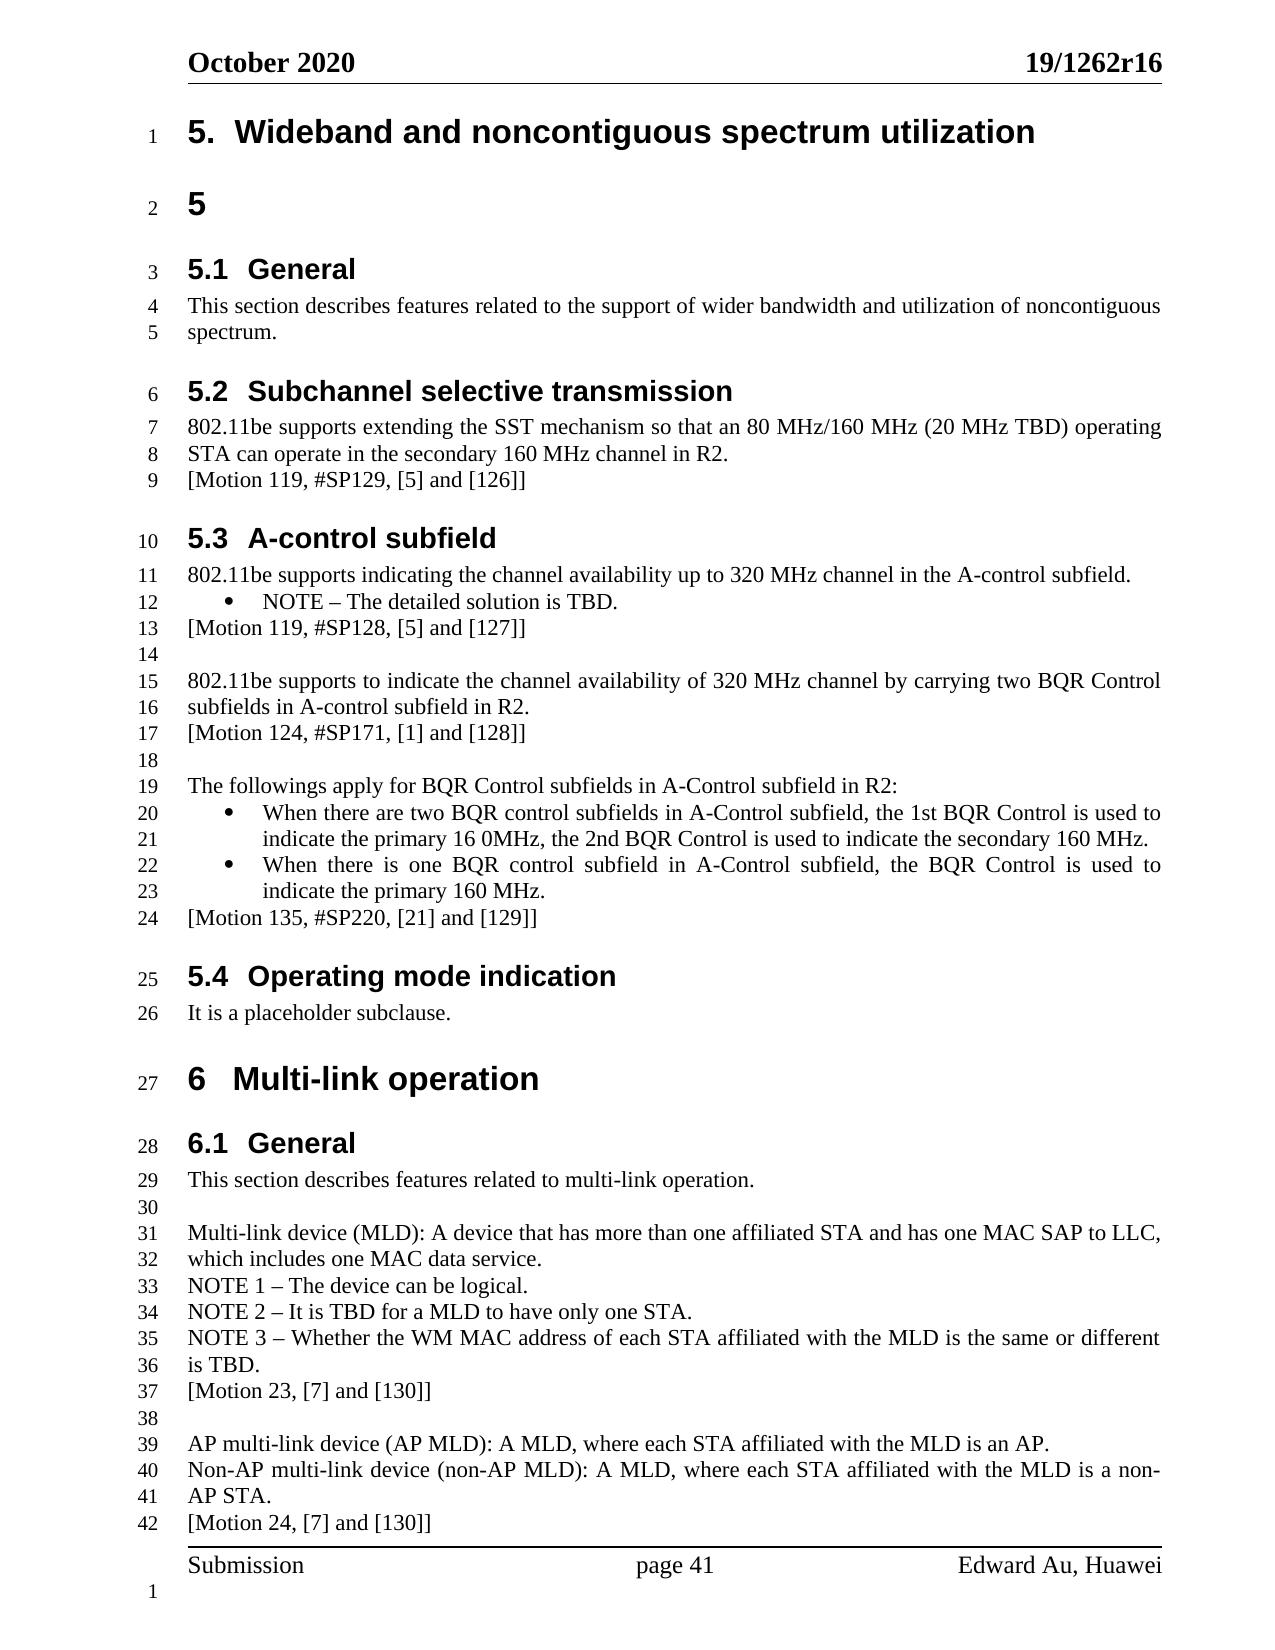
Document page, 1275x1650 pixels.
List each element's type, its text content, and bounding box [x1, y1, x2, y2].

subtitle Operating mode indication [187, 959, 1162, 993]
text The followings apply for BQR Control subfields in A-Control subfield in R2: [187, 772, 1162, 798]
list When there are two BQR control subfields in A-Control subfield, the 1st BQR Control is used to indicate the primary 16 0MHz, the 2nd BQR Control is used to indicate the secondary 160 MHz. [225, 798, 1162, 851]
text 802.11be supports indicating the channel availability up to 320 MHz channel in the A-control subfield. [187, 561, 1162, 588]
text It is a placeholder subclause. [187, 999, 1162, 1026]
text [Motion 135, #SP220, and ] [187, 904, 1162, 930]
text [Motion 119, #SP128, and ] [187, 614, 1162, 640]
subtitle General [187, 252, 1162, 285]
subtitle A-control subfield [187, 522, 1162, 555]
text [Motion 24, and ] [187, 1509, 1162, 1535]
text Multi-link device (MLD): A device that has more than one affiliated STA and has one MAC SAP to LLC, which includes one MAC data service. [187, 1219, 1162, 1272]
list NOTE – The detailed solution is TBD. [225, 588, 1162, 614]
list When there is one BQR control subfield in A-Control subfield, the BQR Control is used to indicate the primary 160 MHz. [225, 851, 1162, 904]
text [Motion 119, #SP129, and ] [187, 466, 1162, 492]
subtitle Wideband and noncontiguous spectrum utilization [187, 112, 1162, 151]
text This section describes features related to the support of wider bandwidth and utilization of noncontiguous spectrum. [187, 292, 1162, 344]
text [Motion 124, #SP171, and ] [187, 719, 1162, 746]
text NOTE 1 – The device can be logical. [187, 1272, 1162, 1298]
text 802.11be supports extending the SST mechanism so that an 80 MHz/160 MHz (20 MHz TBD) operating STA can operate in the secondary 160 MHz channel in R2. [187, 413, 1162, 466]
subtitle Multi-link operation [187, 1059, 1162, 1097]
text [Motion 23, and ] [187, 1377, 1162, 1403]
subtitle General [187, 1127, 1162, 1160]
text Non-AP multi-link device (non-AP MLD): A MLD, where each STA affiliated with the MLD is a non-AP STA. [187, 1456, 1162, 1509]
text NOTE 3 – Whether the WM MAC address of each STA affiliated with the MLD is the same or different is TBD. [187, 1324, 1162, 1377]
text 802.11be supports to indicate the channel availability of 320 MHz channel by carrying two BQR Control subfields in A-control subfield in R2. [187, 667, 1162, 719]
subtitle Subchannel selective transmission [187, 373, 1162, 407]
text AP multi-link device (AP MLD): A MLD, where each STA affiliated with the MLD is an AP. [187, 1430, 1162, 1456]
text NOTE 2 – It is TBD for a MLD to have only one STA. [187, 1298, 1162, 1324]
text This section describes features related to multi-link operation. [187, 1166, 1162, 1193]
